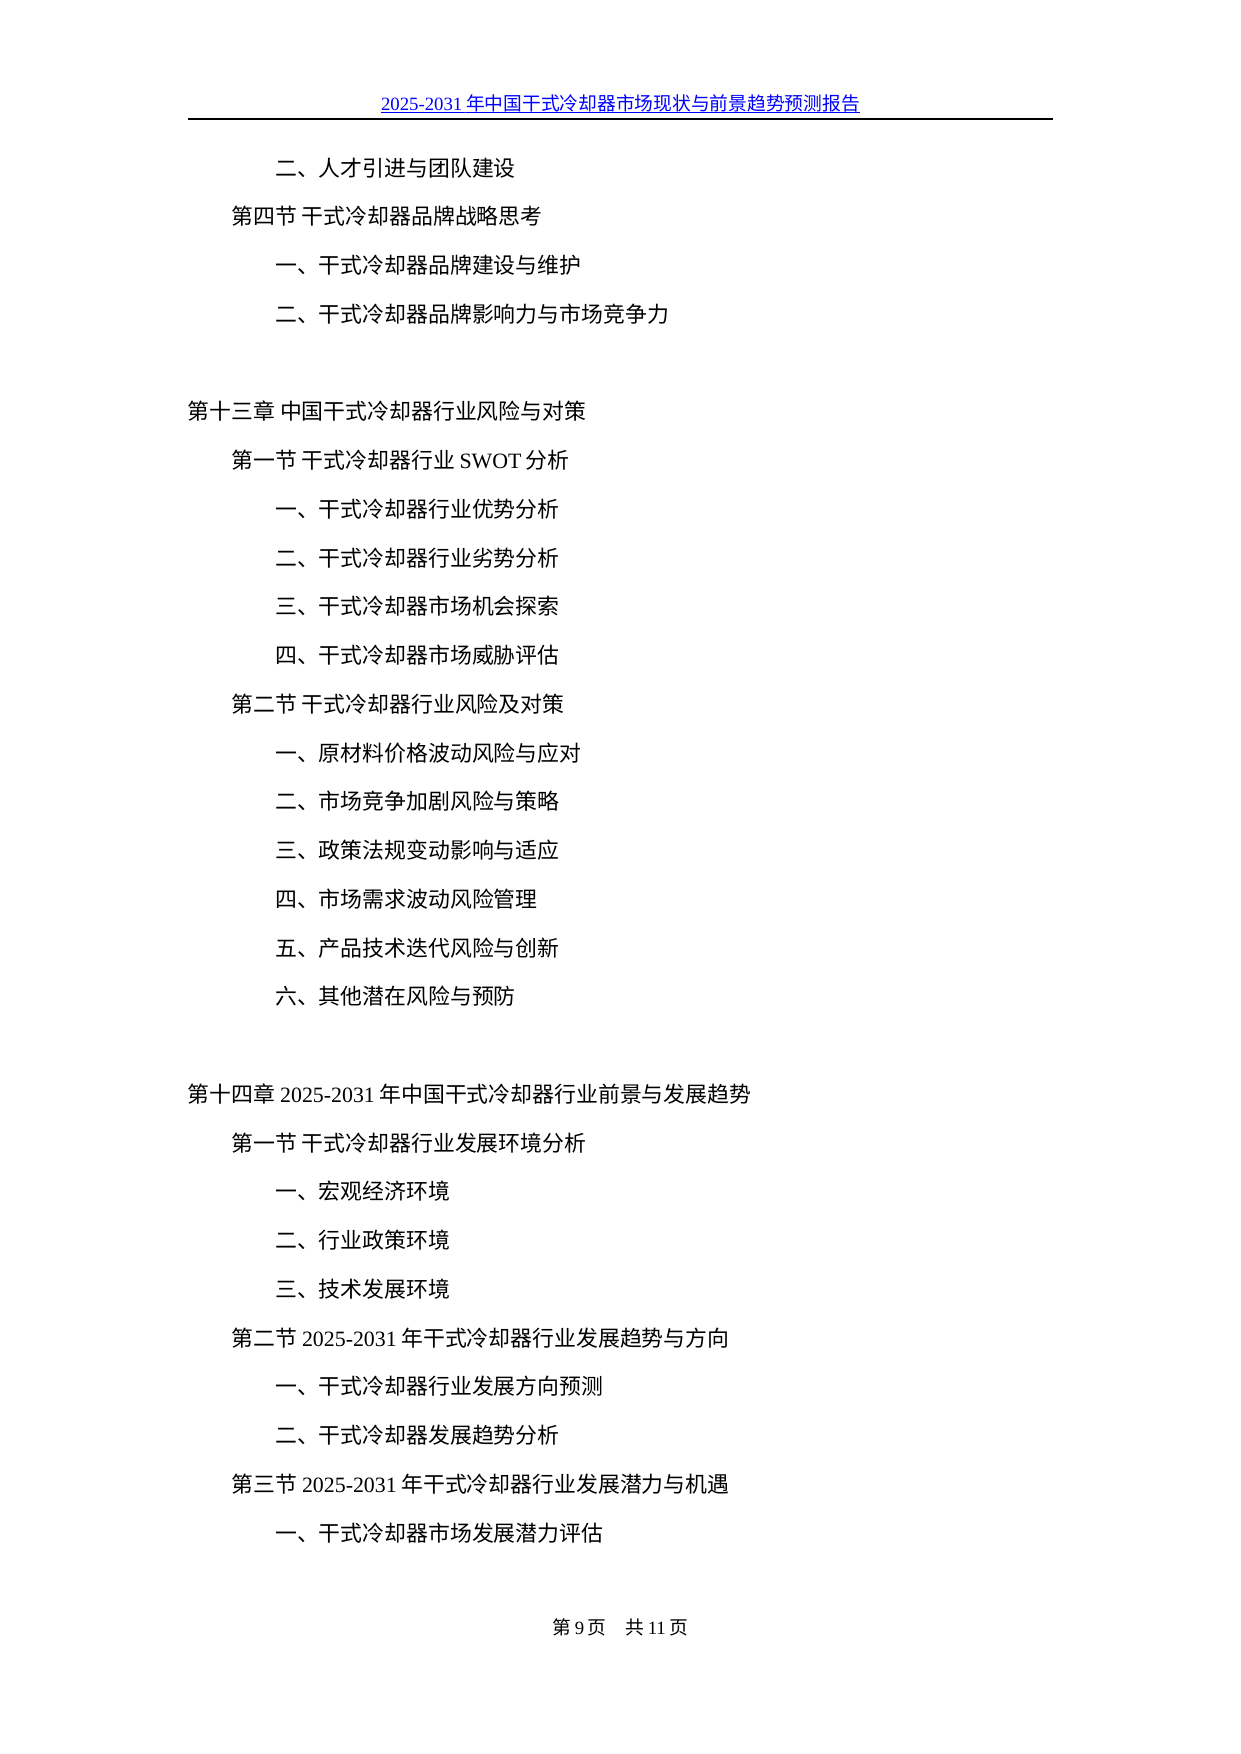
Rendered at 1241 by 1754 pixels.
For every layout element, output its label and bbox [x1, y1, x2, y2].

text [187, 150, 1053, 1548]
